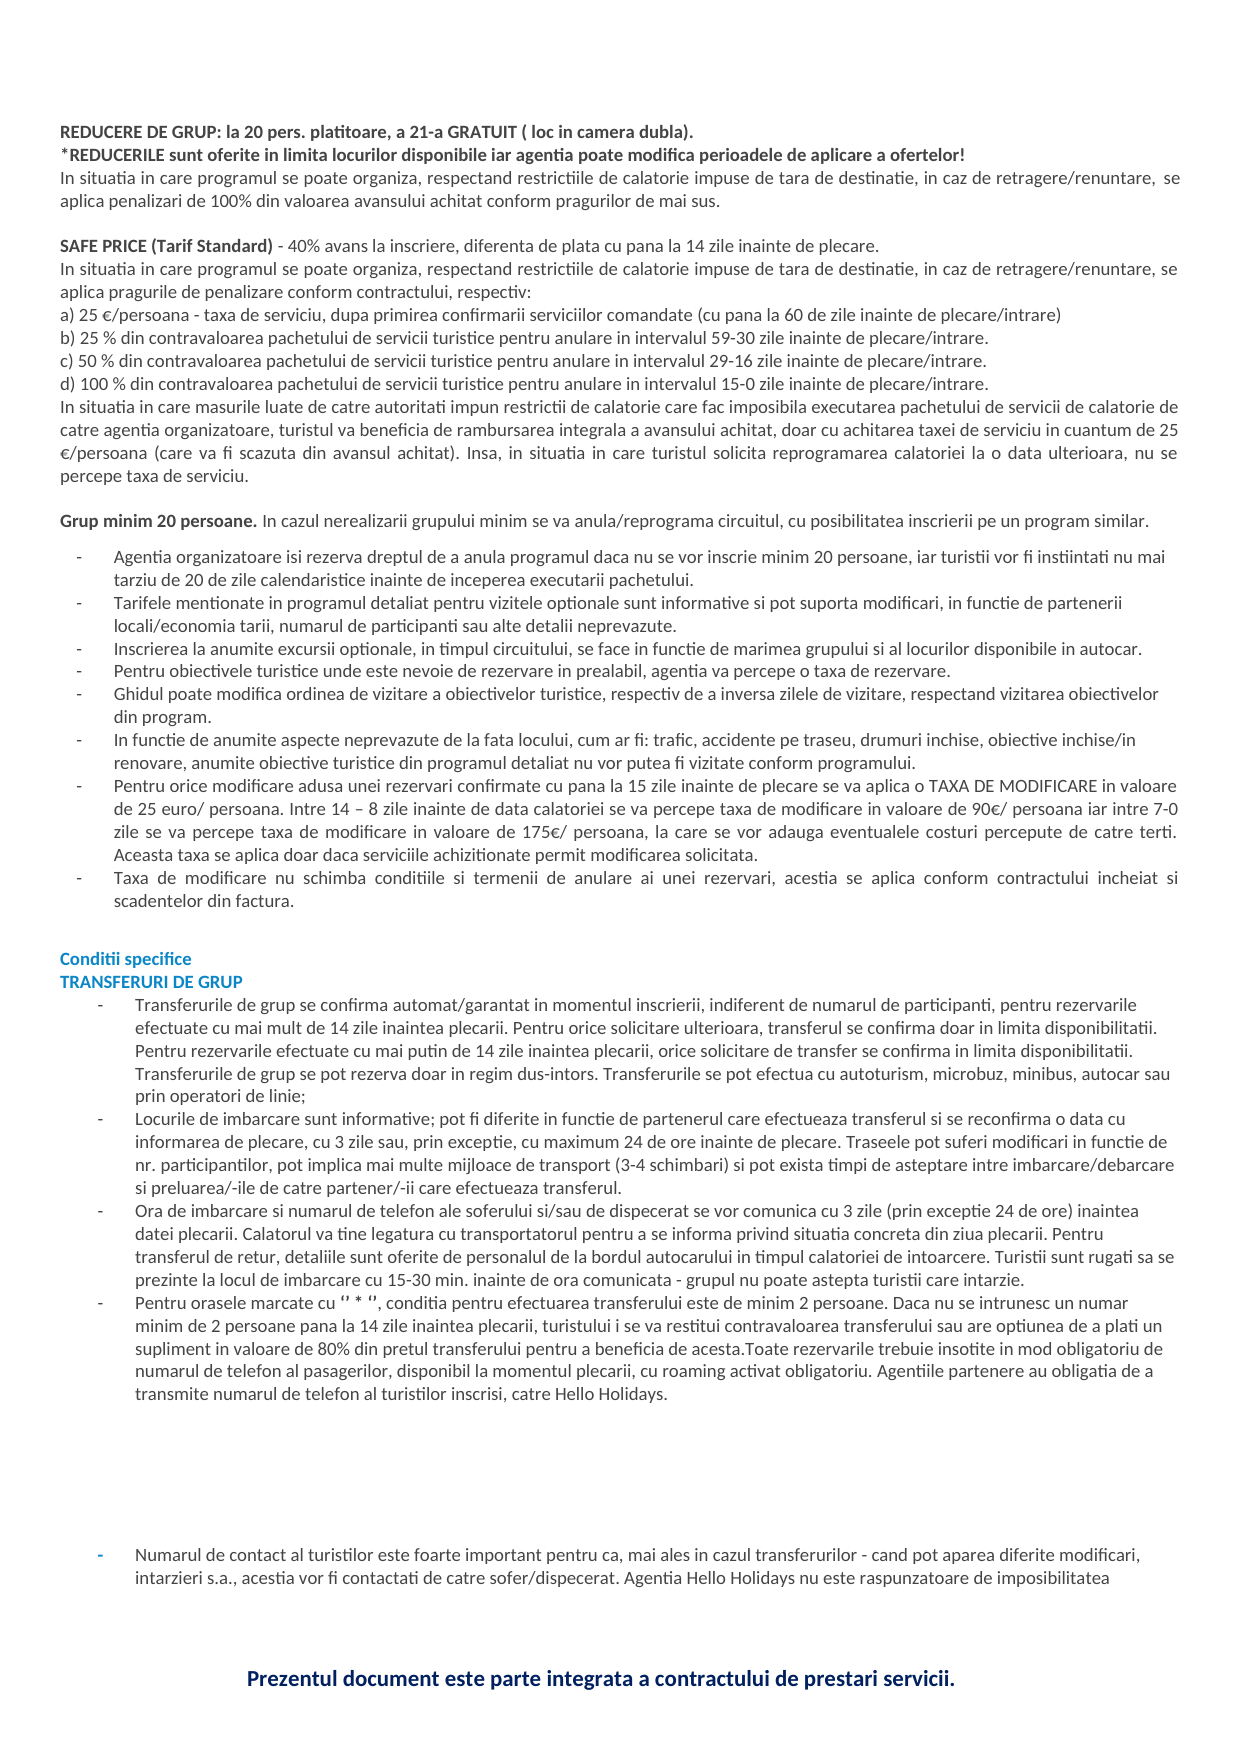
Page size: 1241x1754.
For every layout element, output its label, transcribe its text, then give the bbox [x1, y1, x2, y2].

text *REDUCERILE sunt oferite in limita locurilor disponibile iar agentia poate modifica perioadele de aplicare a ofertelor! [60, 143, 1180, 166]
list Ora de imbarcare si numarul de telefon ale soferului si/sau de dispecerat se vor comunica cu 3 zile (prin exceptie 24 de ore) inaintea datei plecarii. Calatorul va tine legatura cu transportatorul pentru a se informa privind situatia concreta din ziua plecarii. Pentru transferul de retur, detaliile sunt oferite de personalul de la bordul autocarului in timpul calatoriei de intoarcere. Turistii sunt rugati sa se prezinte la locul de imbarcare cu 15-30 min. inainte de ora comunicata - grupul nu poate astepta turistii care intarzie. [97, 1199, 1180, 1291]
list In functie de anumite aspecte neprevazute de la fata locului, cum ar fi: trafic, accidente pe traseu, drumuri inchise, obiective inchise/in renovare, anumite obiective turistice din programul detaliat nu vor putea fi vizitate conform programului. [76, 728, 1180, 774]
list Agentia organizatoare isi rezerva dreptul de a anula programul daca nu se vor inscrie minim 20 persoane, iar turistii vor fi instiintati nu mai tarziu de 20 de zile calendaristice inainte de inceperea executarii pachetului. [76, 545, 1180, 591]
list Pentru orasele marcate cu ‘’ * ‘’, conditia pentru efectuarea transferului este de minim 2 persoane. Daca nu se intrunesc un numar minim de 2 persoane pana la 14 zile inaintea plecarii, turistului i se va restitui contravaloarea transferului sau are optiunea de a plati un supliment in valoare de 80% din pretul transferului pentru a beneficia de acesta.Toate rezervarile trebuie insotite in mod obligatoriu de numarul de telefon al pasagerilor, disponibil la momentul plecarii, cu roaming activat obligatoriu. Agentiile partenere au obligatia de a transmite numarul de telefon al turistilor inscrisi, catre Hello Holidays. [97, 1291, 1180, 1405]
text In situatia in care programul se poate organiza, respectand restrictiile de calatorie impuse de tara de destinatie, in caz de retragere/renuntare, se aplica pragurile de penalizare conform contractului, respectiv: [60, 257, 1180, 303]
list Tarifele mentionate in programul detaliat pentru vizitele optionale sunt informative si pot suporta modificari, in functie de partenerii locali/economia tarii, numarul de participanti sau alte detalii neprevazute. [76, 591, 1180, 637]
list Inscrierea la anumite excursii optionale, in timpul circuitului, se face in functie de marimea grupului si al locurilor disponibile in autocar. [76, 637, 1180, 659]
list Pentru orice modificare adusa unei rezervari confirmate cu pana la 15 zile inainte de plecare se va aplica o TAXA DE MODIFICARE in valoare de 25 euro/ persoana. Intre 14 – 8 zile inainte de data calatoriei se va percepe taxa de modificare in valoare de 90€/ persoana iar intre 7-0 zile se va percepe taxa de modificare in valoare de 175€/ persoana, la care se vor adauga eventualele costuri percepute de catre terti. Aceasta taxa se aplica doar daca serviciile achizitionate permit modificarea solicitata. [76, 774, 1180, 866]
text d) 100 % din contravaloarea pachetului de servicii turistice pentru anulare in intervalul 15-0 zile inainte de plecare/intrare. [60, 372, 1180, 395]
list Locurile de imbarcare sunt informative; pot fi diferite in functie de partenerul care efectueaza transferul si se reconfirma o data cu informarea de plecare, cu 3 zile sau, prin exceptie, cu maximum 24 de ore inainte de plecare. Traseele pot suferi modificari in functie de nr. participantilor, pot implica mai multe mijloace de transport (3-4 schimbari) si pot exista timpi de asteptare intre imbarcare/debarcare si preluarea/-ile de catre partener/-ii care efectueaza transferul. [97, 1107, 1180, 1199]
text b) 25 % din contravaloarea pachetului de servicii turistice pentru anulare in intervalul 59-30 zile inainte de plecare/intrare. [60, 326, 1180, 349]
text c) 50 % din contravaloarea pachetului de servicii turistice pentru anulare in intervalul 29-16 zile inainte de plecare/intrare. [60, 349, 1180, 372]
list Ghidul poate modifica ordinea de vizitare a obiectivelor turistice, respectiv de a inversa zilele de vizitare, respectand vizitarea obiectivelor din program. [76, 682, 1180, 728]
text a) 25 €/persoana - taxa de serviciu, dupa primirea confirmarii serviciilor comandate (cu pana la 60 de zile inainte de plecare/intrare) [60, 303, 1180, 326]
text In situatia in care masurile luate de catre autoritati impun restrictii de calatorie care fac imposibila executarea pachetului de servicii de calatorie de catre agentia organizatoare, turistul va beneficia de rambursarea integrala a avansului achitat, doar cu achitarea taxei de serviciu in cuantum de 25 €/persoana (care va fi scazuta din avansul achitat). Insa, in situatia in care turistul solicita reprogramarea calatoriei la o data ulterioara, nu se percepe taxa de serviciu. [60, 395, 1180, 487]
text SAFE PRICE (Tarif Standard) - 40% avans la inscriere, diferenta de plata cu pana la 14 zile inainte de plecare. [60, 234, 1180, 257]
list Pentru obiectivele turistice unde este nevoie de rezervare in prealabil, agentia va percepe o taxa de rezervare. [76, 659, 1180, 682]
list TRANSFERURI DE GRUP [60, 970, 1180, 993]
text In situatia in care programul se poate organiza, respectand restrictiile de calatorie impuse de tara de destinatie, in caz de retragere/renuntare, se aplica penalizari de 100% din valoarea avansului achitat conform pragurilor de mai sus. [60, 166, 1180, 212]
list Transferurile de grup se confirma automat/garantat in momentul inscrierii, indiferent de numarul de participanti, pentru rezervarile efectuate cu mai mult de 14 zile inaintea plecarii. Pentru orice solicitare ulterioara, transferul se confirma doar in limita disponibilitatii. Pentru rezervarile efectuate cu mai putin de 14 zile inaintea plecarii, orice solicitare de transfer se confirma in limita disponibilitatii. Transferurile de grup se pot rezerva doar in regim dus-intors. Transferurile se pot efectua cu autoturism, microbuz, minibus, autocar sau prin operatori de linie; [97, 993, 1180, 1107]
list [97, 1543, 1180, 1589]
text Grup minim 20 persoane. In cazul nerealizarii grupului minim se va anula/reprograma circuitul, cu posibilitatea inscrierii pe un program similar. [60, 509, 1180, 532]
list Taxa de modificare nu schimba conditiile si termenii de anulare ai unei rezervari, acestia se aplica conform contractului incheiat si scadentelor din factura. [76, 866, 1180, 912]
list Conditii specifice [60, 947, 1180, 970]
text REDUCERE DE GRUP: la 20 pers. platitoare, a 21-a GRATUIT ( loc in camera dubla). [60, 120, 1180, 143]
